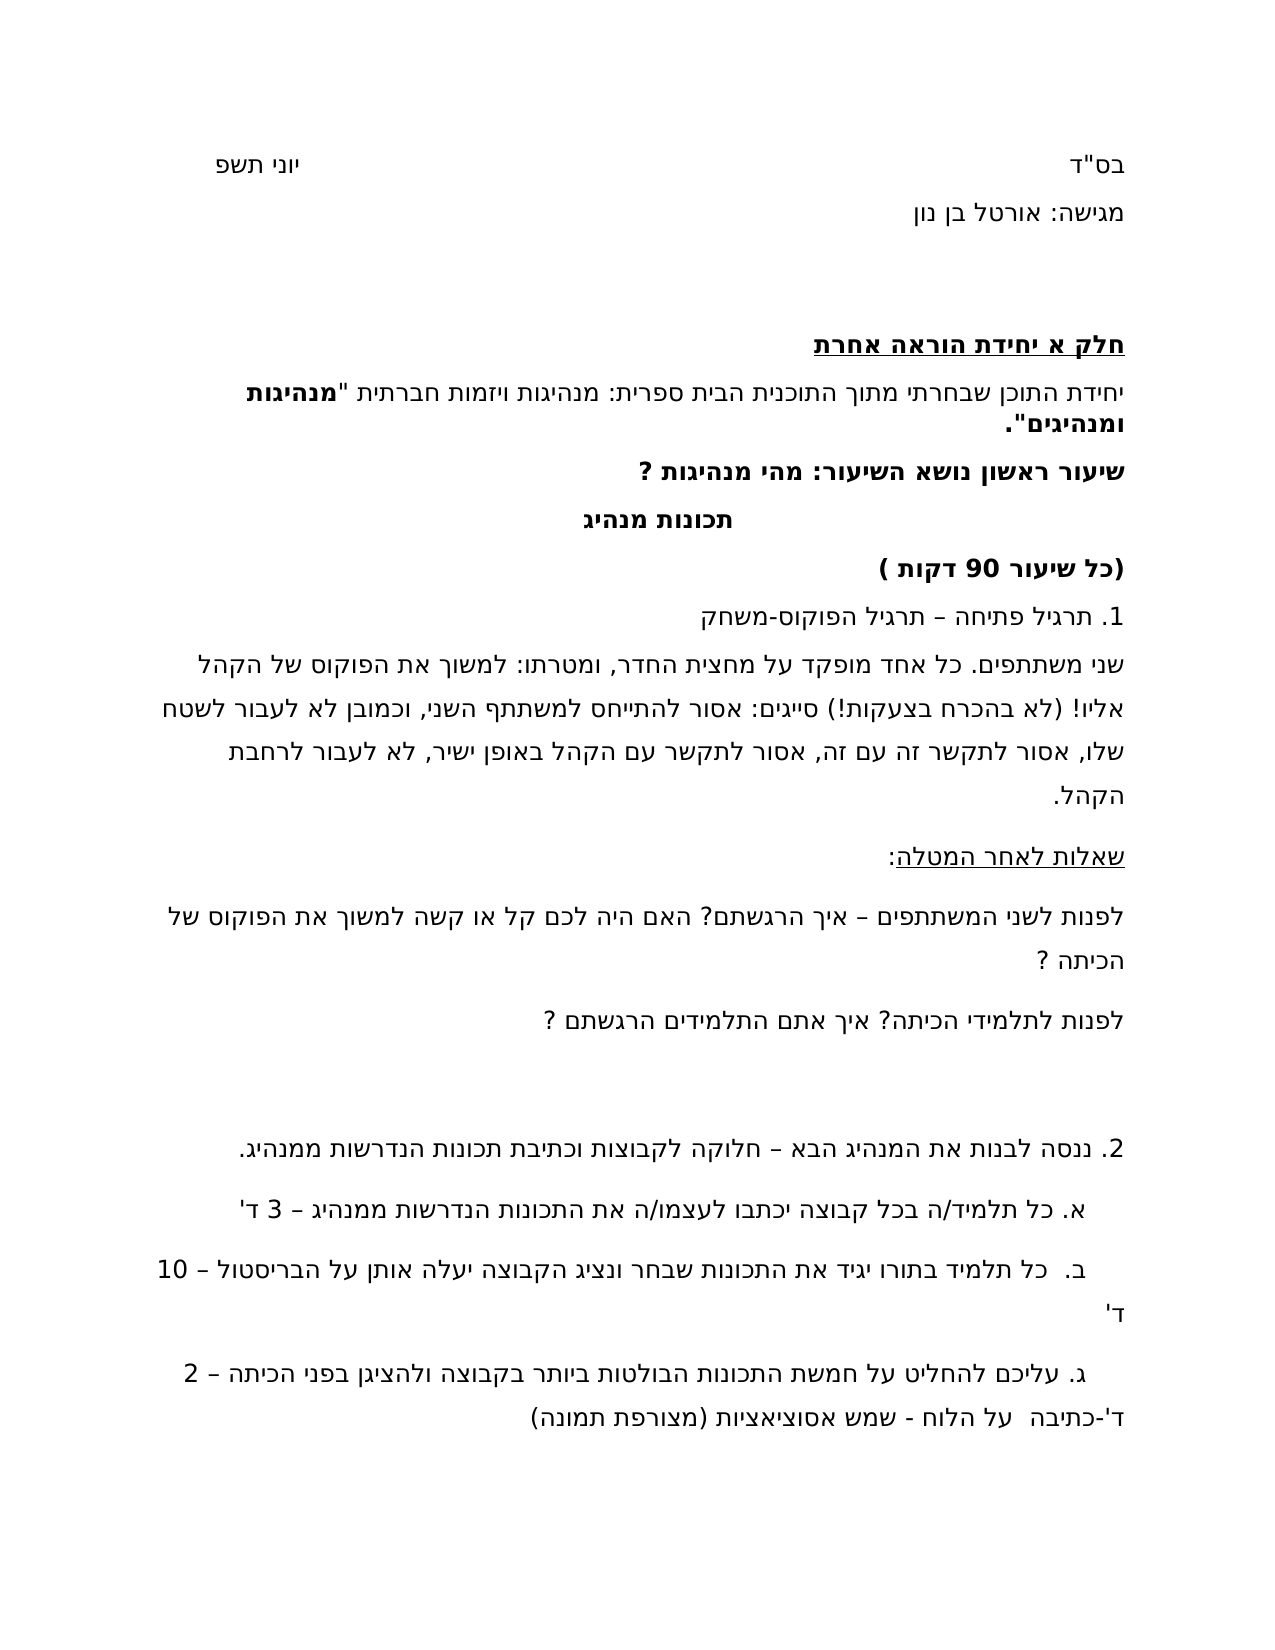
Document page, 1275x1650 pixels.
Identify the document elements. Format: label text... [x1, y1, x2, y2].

text א. כל תלמיד/ה בכל קבוצה יכתבו לעצמו/ה את התכונות הנדרשות ממנהיג – 3 ד' [150, 1195, 1125, 1224]
text 1. תרגיל פתיחה – תרגיל הפוקוס-משחק [150, 602, 1125, 631]
text לפנות לשני המשתתפים – איך הרגשתם? האם היה לכם קל או קשה למשוך את הפוקוס של הכיתה ? [150, 902, 1125, 975]
text שני משתתפים. כל אחד מופקד על מחצית החדר, ומטרתו: למשוך את הפוקוס של הקהל אליו! (לא בהכרח בצעקות!) סייגים: אסור להתייחס למשתתף השני, וכמובן לא לעבור לשטח שלו, אסור לתקשר זה עם זה, אסור לתקשר עם הקהל באופן ישיר, לא לעבור לרחבת הקהל. [150, 650, 1125, 810]
text חלק א יחידת הוראה אחרת [150, 330, 1125, 359]
text תכונות מנהיג [150, 506, 1125, 535]
text ב. כל תלמיד בתורו יגיד את התכונות שבחר ונציג הקבוצה יעלה אותן על הבריסטול – 10 ד' [150, 1255, 1125, 1328]
text יחידת התוכן שבחרתי מתוך התוכנית הבית ספרית: מנהיגות ויזמות חברתית "מנהיגות ומנהיגים". [150, 378, 1125, 438]
text 2. ננסה לבנות את המנהיג הבא – חלוקה לקבוצות וכתיבת תכונות הנדרשות ממנהיג. [150, 1134, 1125, 1163]
text לפנות לתלמידי הכיתה? איך אתם התלמידים הרגשתם ? [150, 1006, 1125, 1035]
text מגישה: אורטל בן נון [150, 198, 1125, 257]
text ג. עליכם להחליט על חמשת התכונות הבולטות ביותר בקבוצה ולהציגן בפני הכיתה – 2 ד'-כתיבה על הלוח - שמש אסוציאציות (מצורפת תמונה) [150, 1359, 1125, 1432]
text בס"ד יוני תשפ [150, 150, 1125, 179]
text שיעור ראשון נושא השיעור: מהי מנהיגות ? [150, 457, 1125, 487]
text (כל שיעור 90 דקות ) [150, 554, 1125, 583]
text שאלות לאחר המטלה: [150, 842, 1125, 871]
